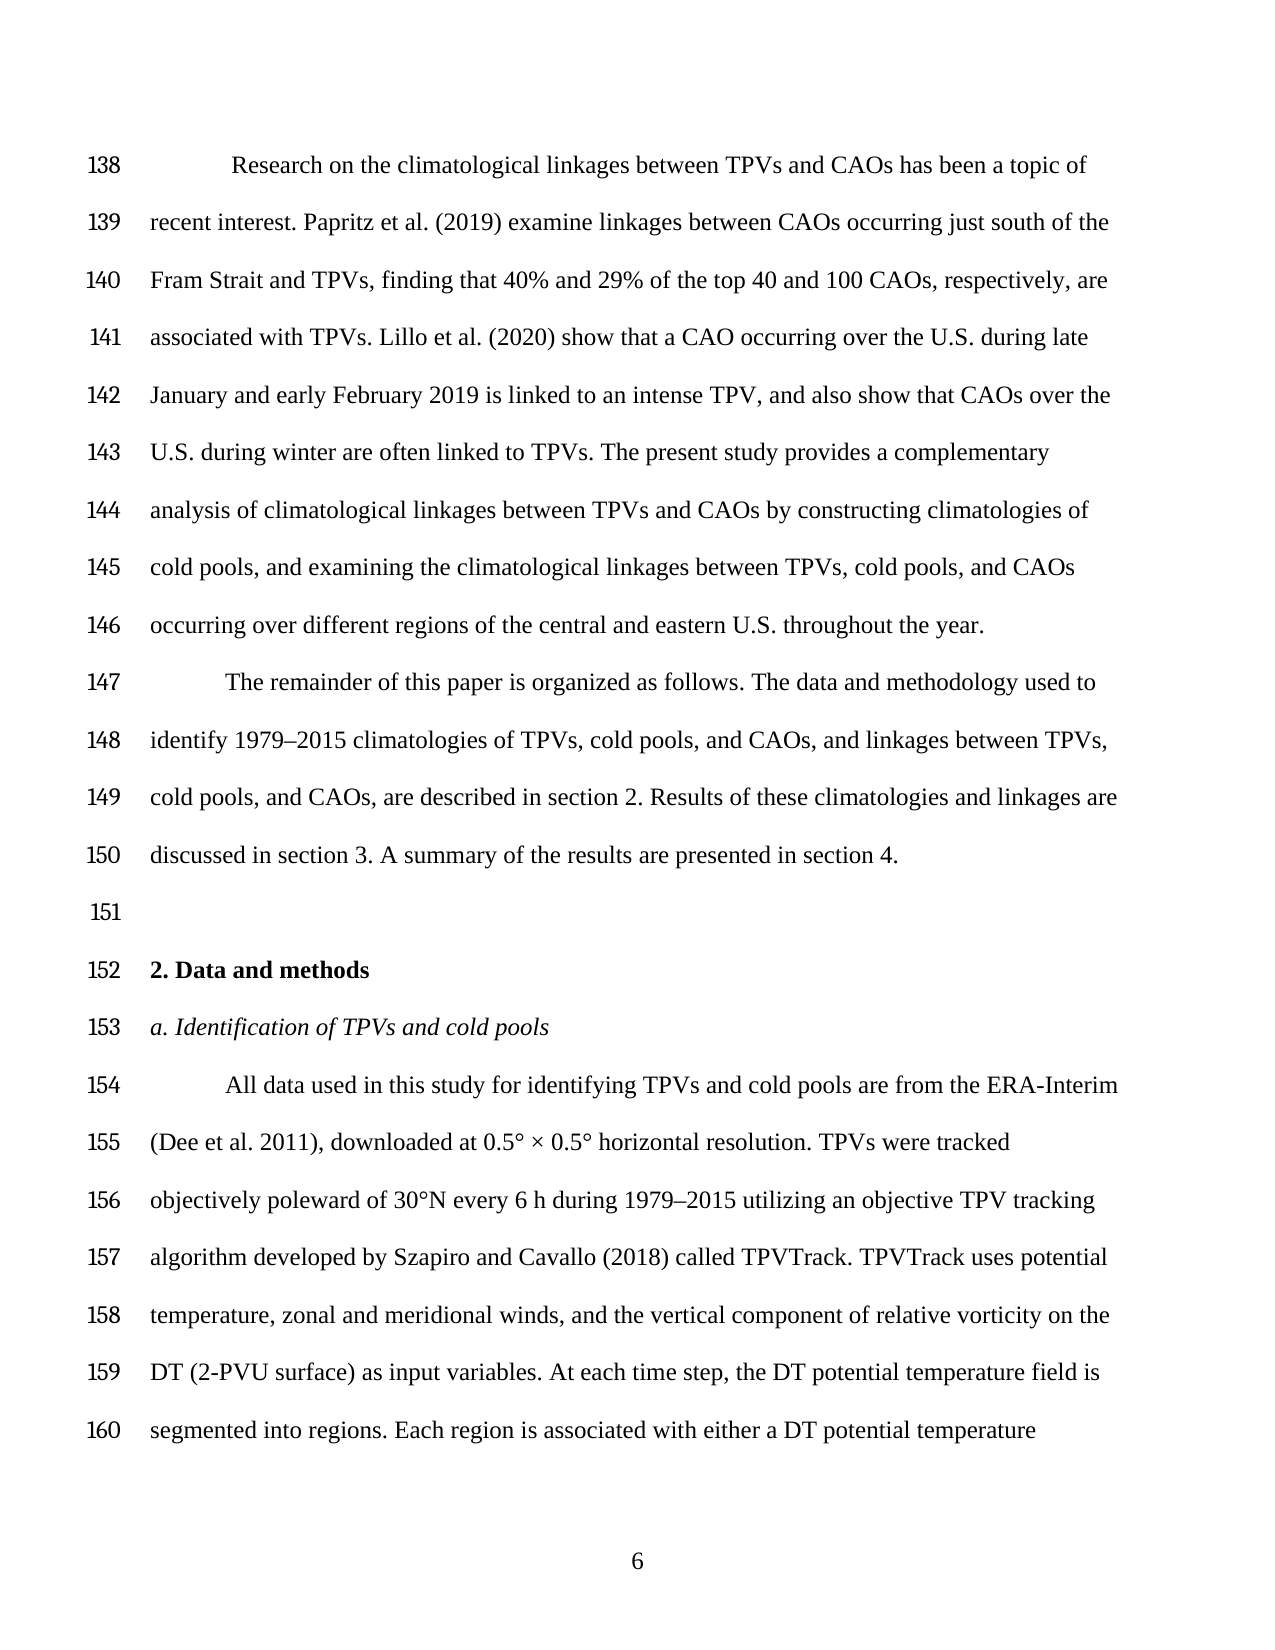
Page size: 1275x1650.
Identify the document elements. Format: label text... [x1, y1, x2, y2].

text 2. Data and methods [150, 955, 1125, 984]
text Research on the climatological linkages between TPVs and CAOs has been a topic of recent interest. Papritz et al. (2019) examine linkages between CAOs occurring just south of the Fram Strait and TPVs, finding that 40% and 29% of the top 40 and 100 CAOs, respectively, are associated with TPVs. Lillo et al. (2020) show that a CAO occurring over the U.S. during late January and early February 2019 is linked to an intense TPV, and also show that CAOs over the U.S. during winter are often linked to TPVs. The present study provides a complementary analysis of climatological linkages between TPVs and CAOs by constructing climatologies of cold pools, and examining the climatological linkages between TPVs, cold pools, and CAOs occurring over different regions of the central and eastern U.S. throughout the year. [150, 150, 1125, 639]
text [150, 1070, 1125, 1444]
text The remainder of this paper is organized as follows. The data and methodology used to identify 1979–2015 climatologies of TPVs, cold pools, and CAOs, and linkages between TPVs, cold pools, and CAOs, are described in section 2. Results of these climatologies and linkages are discussed in section 3. A summary of the results are presented in section 4. [150, 667, 1125, 869]
text a. Identification of TPVs and cold pools [150, 1012, 1125, 1041]
